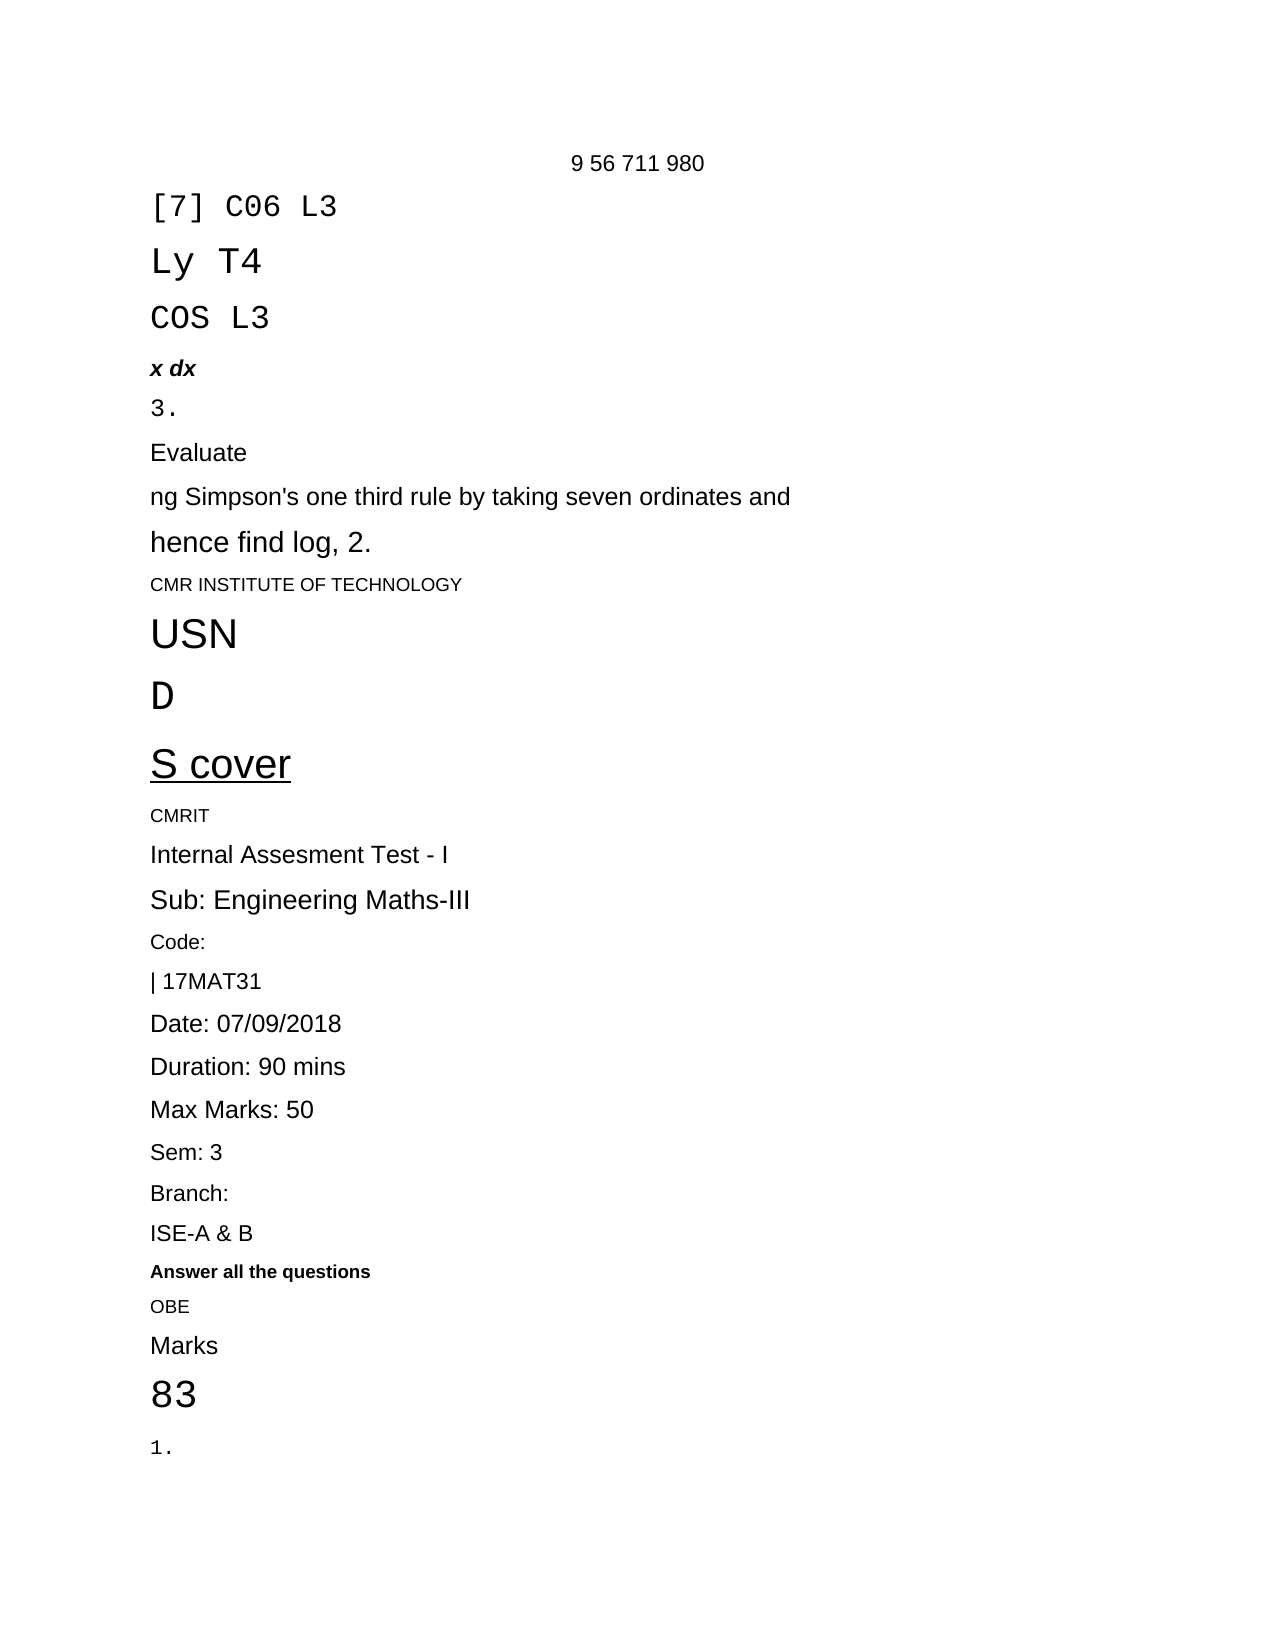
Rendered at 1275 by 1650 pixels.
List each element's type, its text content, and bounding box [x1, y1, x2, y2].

text Sem: 3 [150, 1139, 1125, 1165]
text CMRIT [150, 805, 1125, 827]
text USN [150, 609, 1125, 657]
text 1. [150, 1437, 1125, 1460]
text ISE-A & B [150, 1220, 1125, 1247]
text 9 56 711 980 [150, 150, 1125, 176]
text 83 [150, 1375, 1125, 1419]
text OBE [150, 1296, 1125, 1318]
text Answer all the questions [150, 1261, 1125, 1282]
text CMR INSTITUTE OF TECHNOLOGY [150, 574, 1125, 596]
text Marks [150, 1331, 1125, 1360]
text Branch: [150, 1179, 1125, 1206]
text Max Marks: 50 [150, 1096, 1125, 1124]
text Sub: Engineering Maths-III [150, 884, 1125, 915]
text Internal Assesment Test - I [150, 840, 1125, 869]
text 3. [150, 396, 1125, 424]
text Ly T4 [150, 242, 1125, 284]
text | 17MAT31 [150, 968, 1125, 994]
text Duration: 90 mins [150, 1052, 1125, 1081]
text D [150, 675, 1125, 722]
text S cover [150, 739, 1125, 787]
text Evaluate [150, 438, 1125, 467]
text COS L3 [150, 301, 1125, 339]
text Code: [150, 930, 1125, 954]
text [7] C06 L3 [150, 191, 1125, 226]
text Date: 07/09/2018 [150, 1009, 1125, 1037]
text hence find log, 2. [150, 525, 1125, 559]
text x dx [150, 355, 1125, 381]
text ng Simpson's one third rule by taking seven ordinates and [150, 482, 1125, 511]
